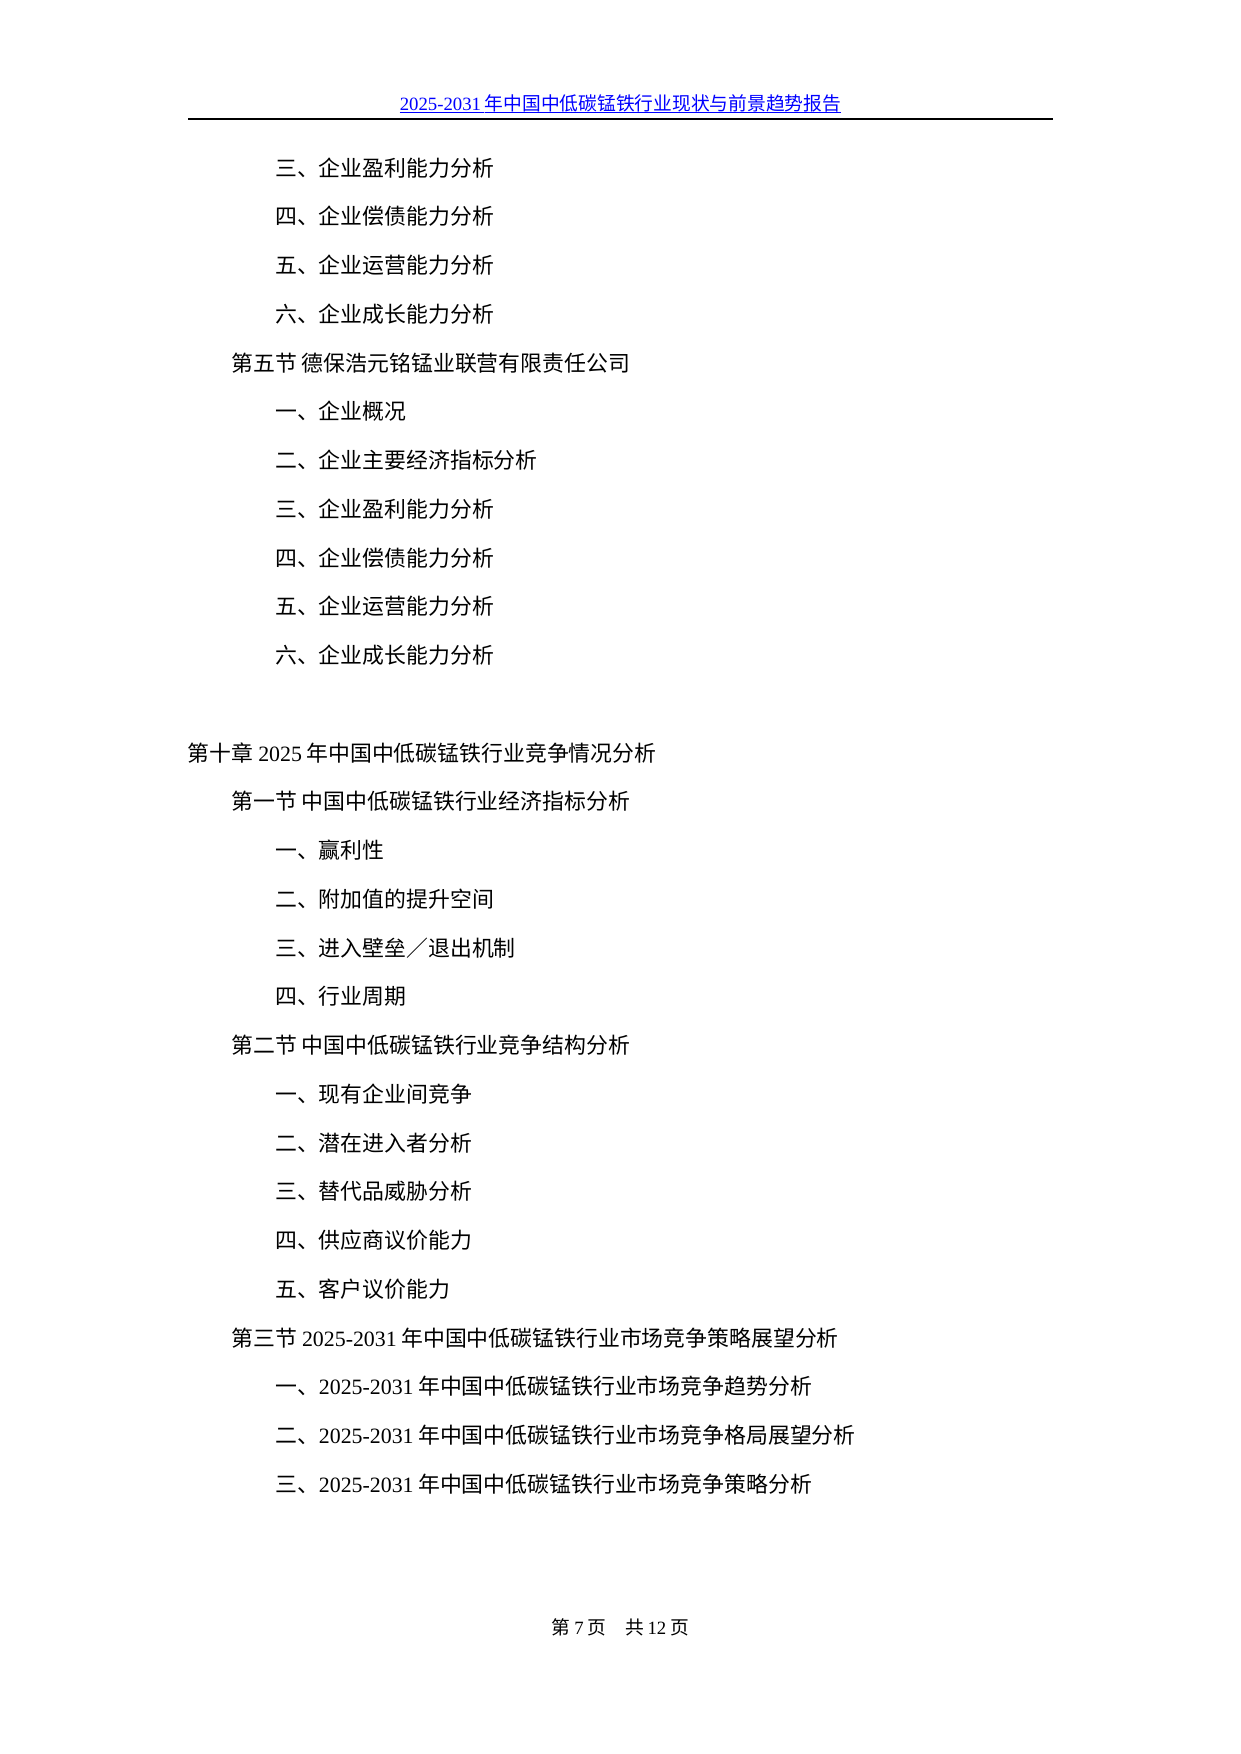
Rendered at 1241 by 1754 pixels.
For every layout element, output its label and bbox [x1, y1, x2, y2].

text [187, 150, 1053, 1499]
